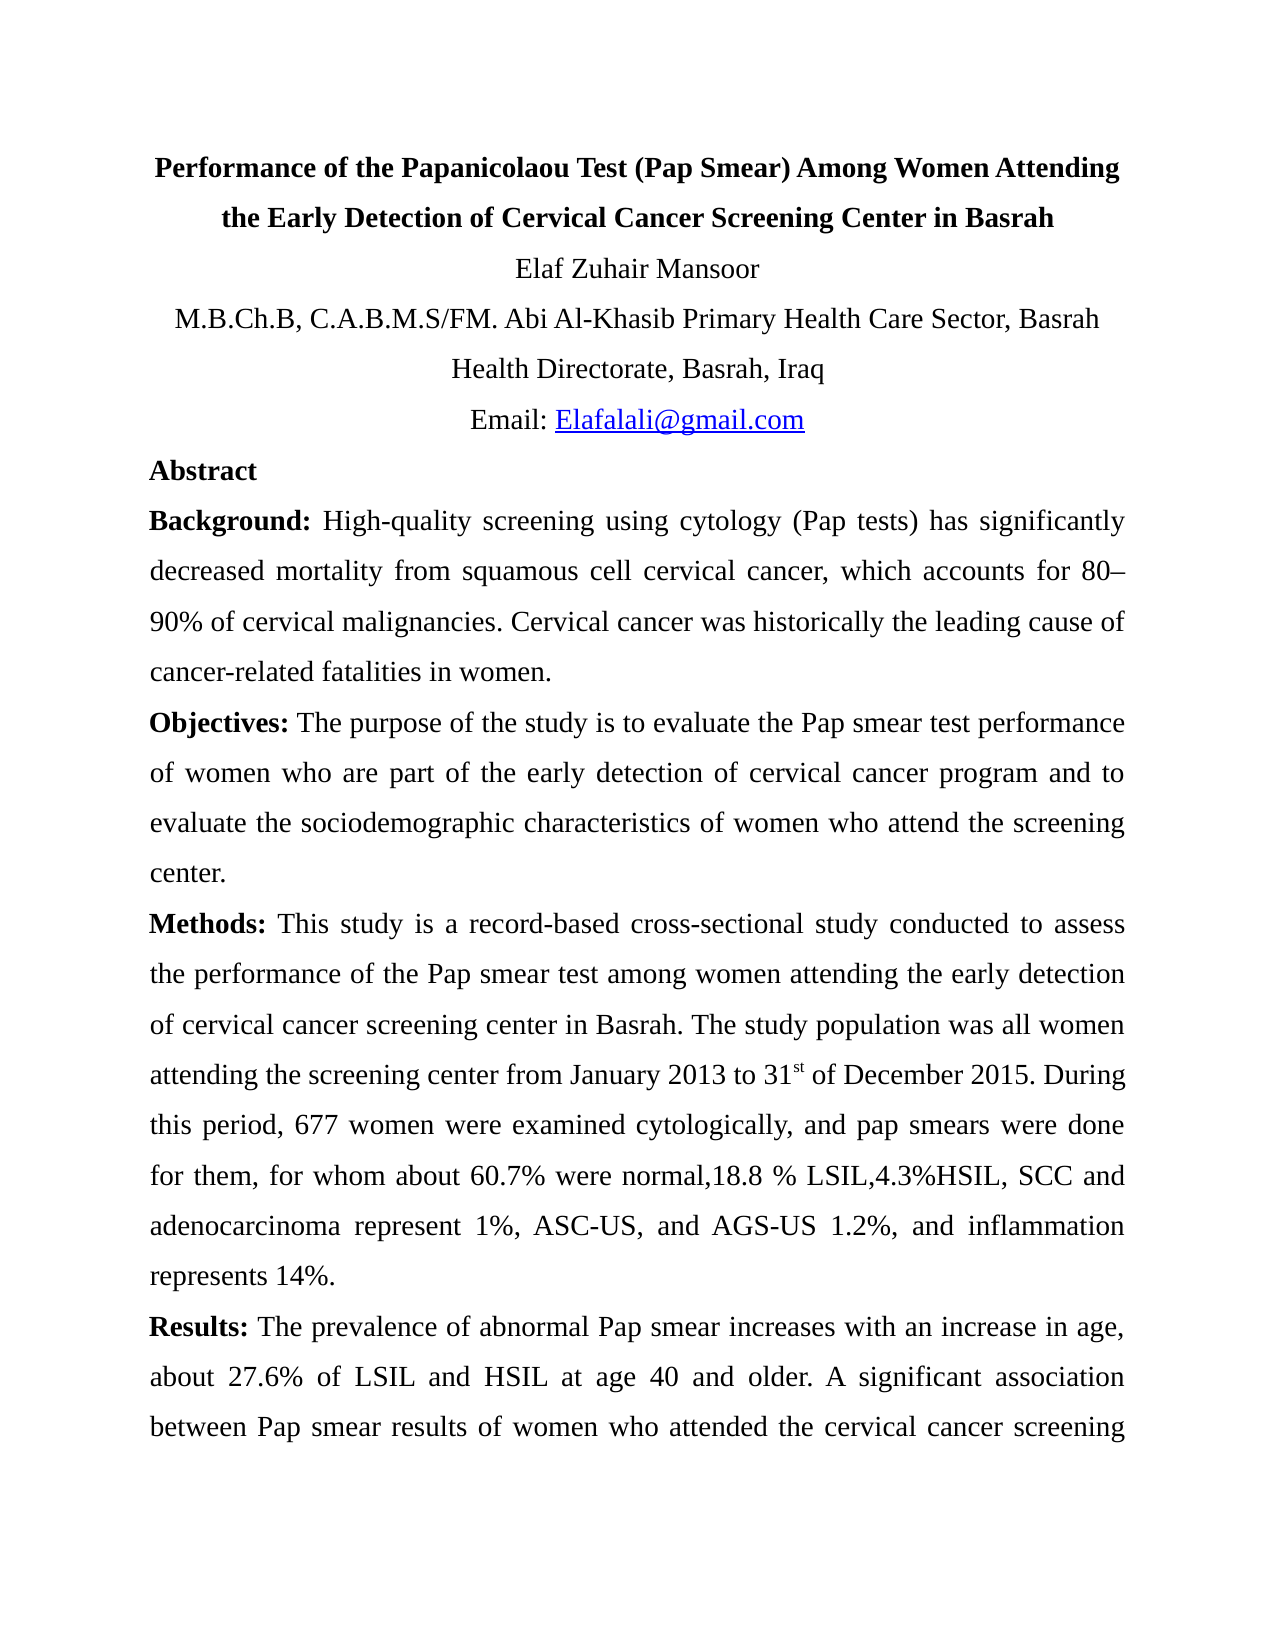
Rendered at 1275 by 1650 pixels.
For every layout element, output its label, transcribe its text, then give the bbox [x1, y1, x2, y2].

text Abstract [148, 453, 1126, 486]
text M.B.Ch.B, C.A.B.M.S/FM. Abi Al-Khasib Primary Health Care Sector, Basrah Health Directorate, Basrah, Iraq [148, 301, 1126, 385]
text Email: Elafalali@gmail.com [148, 402, 1126, 436]
text Objectives: The purpose of the study is to evaluate the Pap smear test performance of women who are part of the early detection of cervical cancer program and to evaluate the sociodemographic characteristics of women who attend the screening center. [148, 705, 1126, 889]
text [148, 1309, 1126, 1443]
text Background: High-quality screening using cytology (Pap tests) has significantly decreased mortality from squamous cell cervical cancer, which accounts for 80–90% of cervical malignancies. Cervical cancer was historically the leading cause of cancer-related fatalities in women. [148, 503, 1126, 688]
text Methods: This study is a record-based cross-sectional study conducted to assess the performance of the Pap smear test among women attending the early detection of cervical cancer screening center in Basrah. The study population was all women attending the screening center from January 2013 to 31st of December 2015. During this period, 677 women were examined cytologically, and pap smears were done for them, for whom about 60.7% were normal,18.8 % LSIL,4.3%HSIL, SCC and adenocarcinoma represent 1%, ASC-US, and AGS-US 1.2%, and inflammation represents 14%. [148, 906, 1126, 1292]
text Performance of the Papanicolaou Test (Pap Smear) Among Women Attending the Early Detection of Cervical Cancer Screening Center in Basrah [148, 150, 1126, 234]
text Elaf Zuhair Mansoor [148, 251, 1126, 284]
